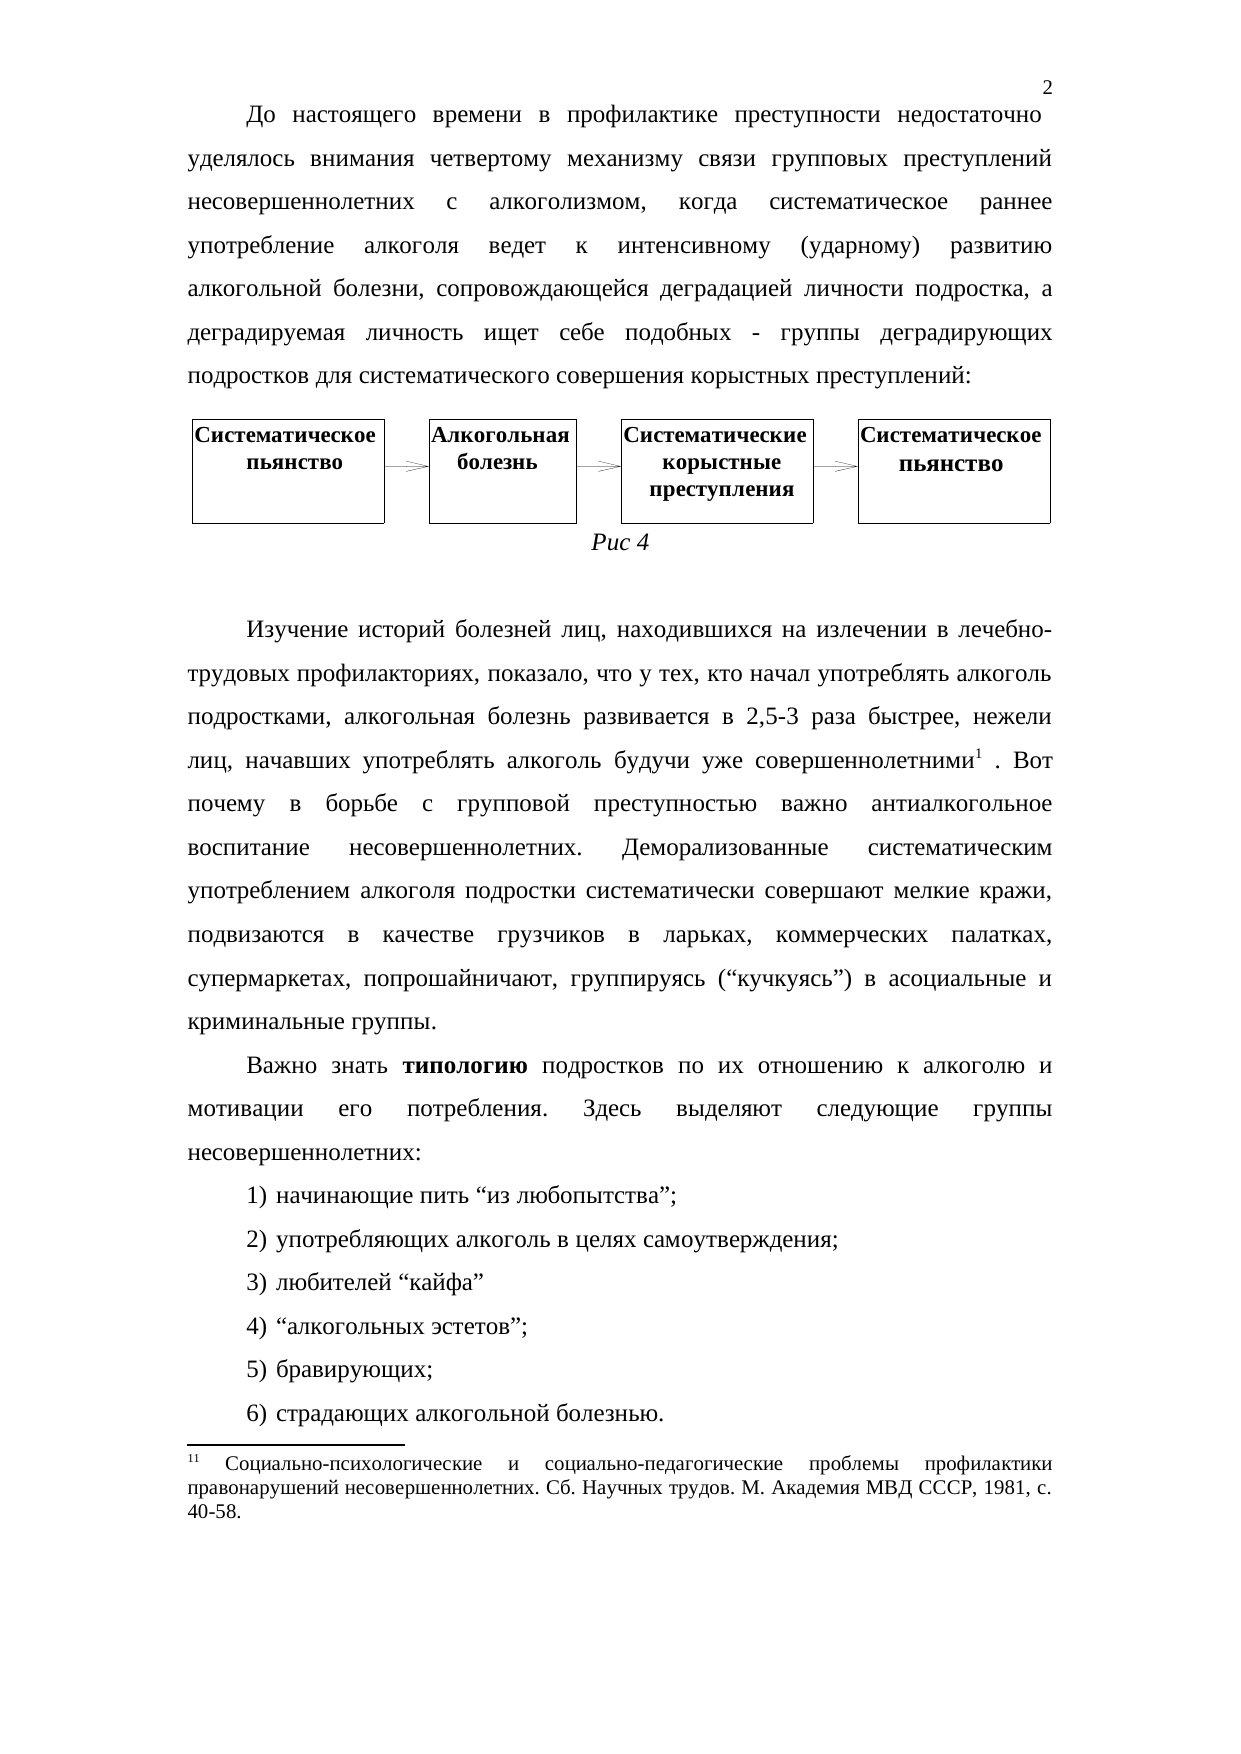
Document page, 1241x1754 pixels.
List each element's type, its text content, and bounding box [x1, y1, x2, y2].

list “алкогольных эстетов”; [246, 1311, 1053, 1340]
text Рис 4 [187, 527, 1053, 556]
text Важно знать типологию подростков по их отношению к алкоголю и мотивации его потребления. Здесь выделяют следующие группы несовершеннолетних: [187, 1049, 1053, 1166]
list начинающие пить “из любопытства”; [246, 1180, 1053, 1209]
text Изучение историй болезней лиц, находившихся на излечении в лечебно-трудовых профилакториях, показало, что у тех, кто начал употреблять алкоголь подростками, алкогольная болезнь развивается в 2,5-3 раза быстрее, нежели лиц, начавших употреблять алкоголь будучи уже совершеннолетними1 . Вот почему в борьбе с групповой преступностью важно антиалкогольное воспитание несовершеннолетних. Деморализованные систематическим употреблением алкоголя подростки систематически совершают мелкие кражи, подвизаются в качестве грузчиков в ларьках, коммерческих палатках, супермаркетах, попрошайничают, группируясь (“кучкуясь”) в асоциальные и криминальные группы. [187, 614, 1053, 1035]
list употребляющих алкоголь в целях самоутверждения; [246, 1224, 1053, 1253]
list страдающих алкогольной болезнью. [246, 1398, 1053, 1427]
text До настоящего времени в профилактике преступности недостаточно уделялось внимания четвертому механизму связи групповых преступлений несовершеннолетних с алкоголизмом, когда систематическое раннее употребление алкоголя ведет к интенсивному (ударному) развитию алкогольной болезни, сопровождающейся деградацией личности подростка, а деградируемая личность ищет себе подобных - группы деградирующих подростков для систематического совершения корыстных преступлений: [187, 99, 1053, 389]
list бравирующих; [246, 1354, 1053, 1383]
list любителей “кайфа” [246, 1267, 1053, 1296]
